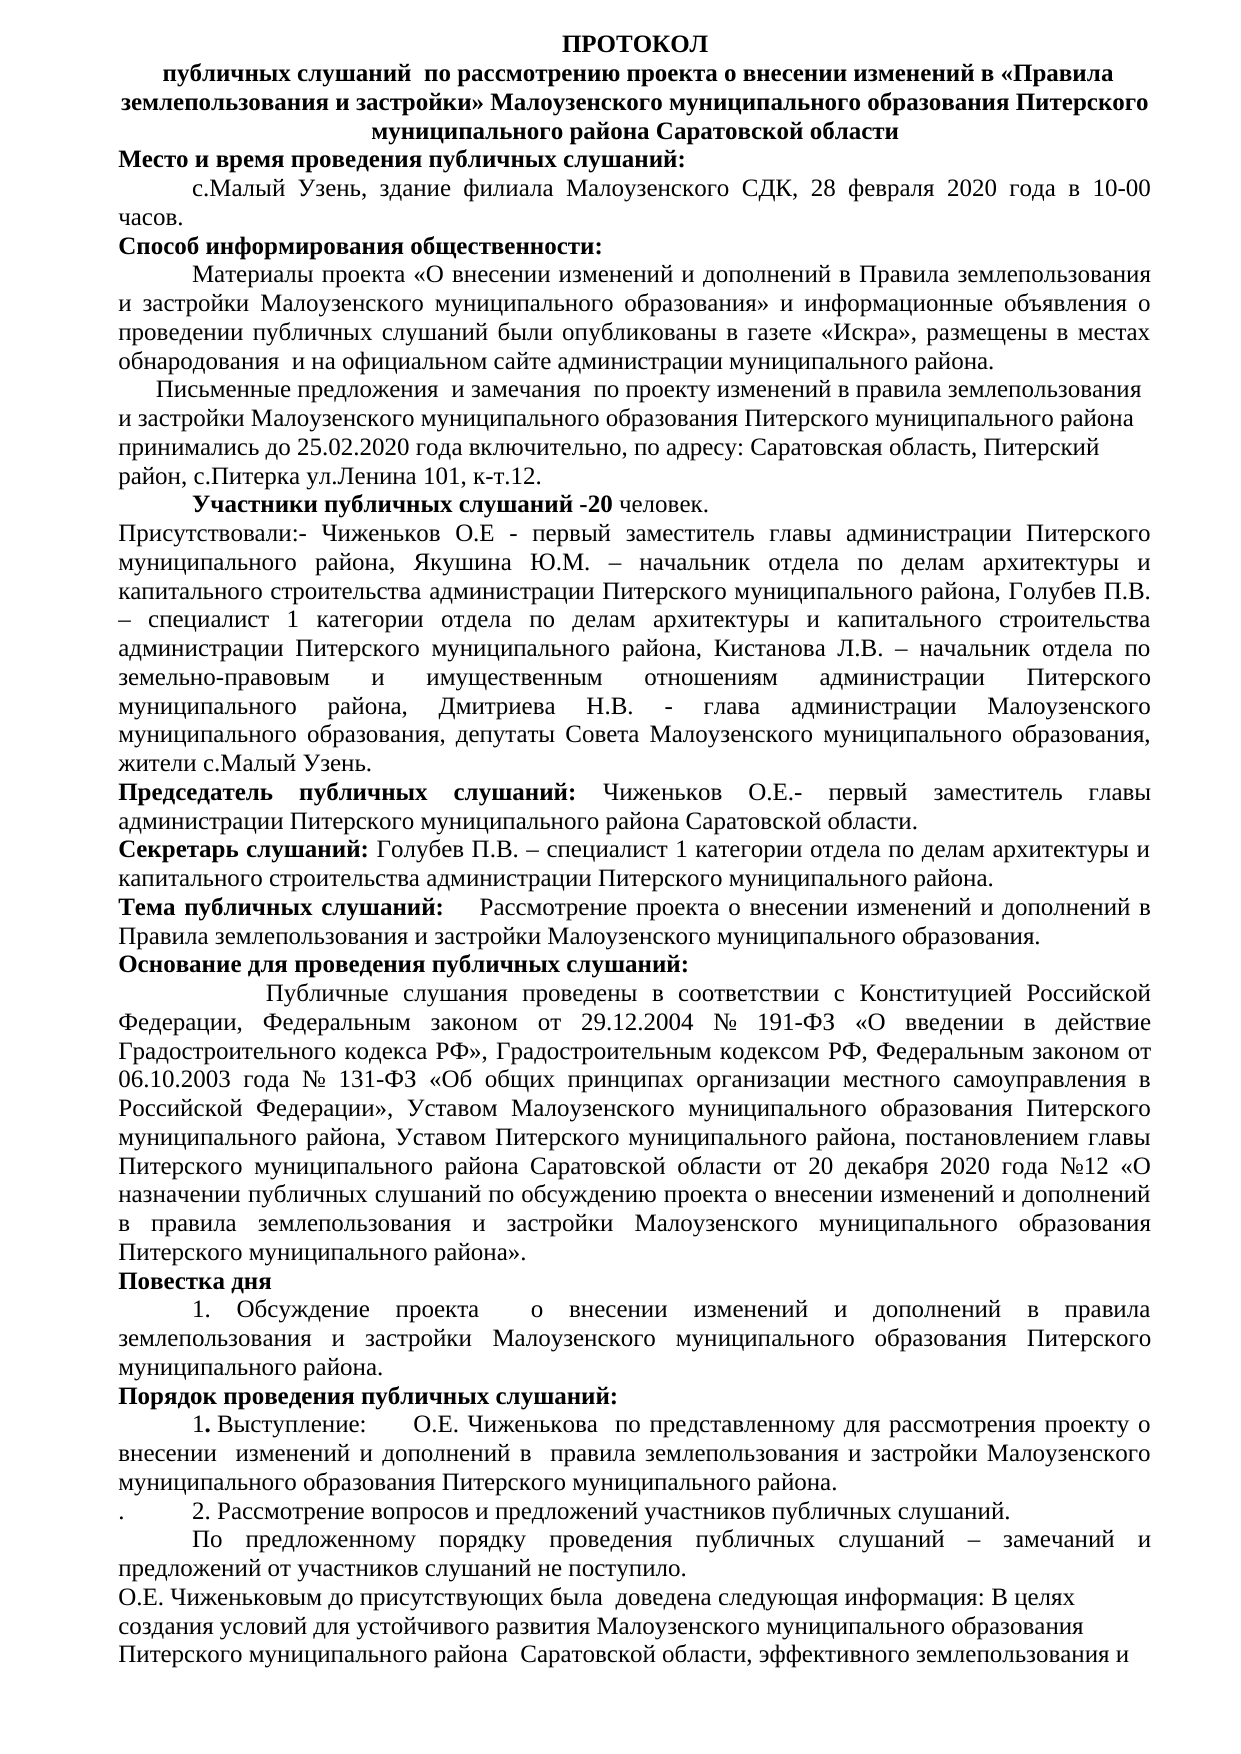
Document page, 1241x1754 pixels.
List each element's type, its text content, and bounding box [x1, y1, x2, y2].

text Тема публичных слушаний: Рассмотрение проекта о внесении изменений и дополнений в Правила землепользования и застройки Малоузенского муниципального образования. [118, 892, 1152, 949]
text . 2. Рассмотрение вопросов и предложений участников публичных слушаний. [118, 1496, 1152, 1524]
text Публичные слушания проведены в соответствии с Конституцией Российской Федерации, Федеральным законом от 29.12.2004 № 191-ФЗ «О введении в действие Градостроительного кодекса РФ», Градостроительным кодексом РФ, Федеральным законом от 06.10.2003 года № 131-ФЗ «Об общих принципах организации местного самоуправления в Российской Федерации», Уставом Малоузенского муниципального образования Питерского муниципального района, Уставом Питерского муниципального района, постановлением главы Питерского муниципального района Саратовской области от 20 декабря 2020 года №12 «О назначении публичных слушаний по обсуждению проекта о внесении изменений и дополнений в правила землепользования и застройки Малоузенского муниципального образования Питерского муниципального района». [118, 978, 1152, 1266]
text Присутствовали:- Чиженьков О.Е - первый заместитель главы администрации Питерского муниципального района, Якушина Ю.М. – начальник отдела по делам архитектуры и капитального строительства администрации Питерского муниципального района, Голубев П.В. – специалист 1 категории отдела по делам архитектуры и капитального строительства администрации Питерского муниципального района, Кистанова Л.В. – начальник отдела по земельно-правовым и имущественным отношениям администрации Питерского муниципального района, Дмитриева Н.В. - глава администрации Малоузенского муниципального образования, депутаты Совета Малоузенского муниципального образования, жители с.Малый Узень. [118, 518, 1152, 777]
text публичных слушаний по рассмотрению проекта о внесении изменений в «Правила землепользования и застройки» Малоузенского муниципального образования Питерского муниципального района Саратовской области [118, 58, 1152, 144]
text Секретарь слушаний: Голубев П.В. – специалист 1 категории отдела по делам архитектуры и капитального строительства администрации Питерского муниципального района. [118, 834, 1152, 892]
text Место и время проведения публичных слушаний: [118, 144, 1152, 173]
text Письменные предложения и замечания по проекту изменений в правила землепользования и застройки Малоузенского муниципального образования Питерского муниципального района принимались до 25.02.2020 года включительно, по адресу: Саратовская область, Питерский район, с.Питерка ул.Ленина 101, к-т.12. [118, 374, 1152, 489]
text Председатель публичных слушаний: Чиженьков О.Е.- первый заместитель главы администрации Питерского муниципального района Саратовской области. [118, 777, 1152, 834]
text ПРОТОКОЛ [118, 29, 1152, 58]
text 1. Выступление: О.Е. Чиженькова по представленному для рассмотрения проекту о внесении изменений и дополнений в правила землепользования и застройки Малоузенского муниципального образования Питерского муниципального района. [118, 1409, 1152, 1496]
text Участники публичных слушаний -20 человек. [118, 489, 1152, 518]
text Повестка дня [118, 1266, 1152, 1294]
text Способ информирования общественности: [118, 231, 1152, 259]
text Порядок проведения публичных слушаний: [118, 1381, 1152, 1409]
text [118, 1582, 1152, 1668]
text По предложенному порядку проведения публичных слушаний – замечаний и предложений от участников слушаний не поступило. [118, 1524, 1152, 1582]
text с.Малый Узень, здание филиала Малоузенского СДК, 28 февраля 2020 года в 10-00 часов. [118, 173, 1152, 231]
text 1. Обсуждение проекта о внесении изменений и дополнений в правила землепользования и застройки Малоузенского муниципального образования Питерского муниципального района. [118, 1294, 1152, 1381]
text Материалы проекта «О внесении изменений и дополнений в Правила землепользования и застройки Малоузенского муниципального образования» и информационные объявления о проведении публичных слушаний были опубликованы в газете «Искра», размещены в местах обнародования и на официальном сайте администрации муниципального района. [118, 259, 1152, 374]
text Основание для проведения публичных слушаний: [118, 949, 1152, 978]
